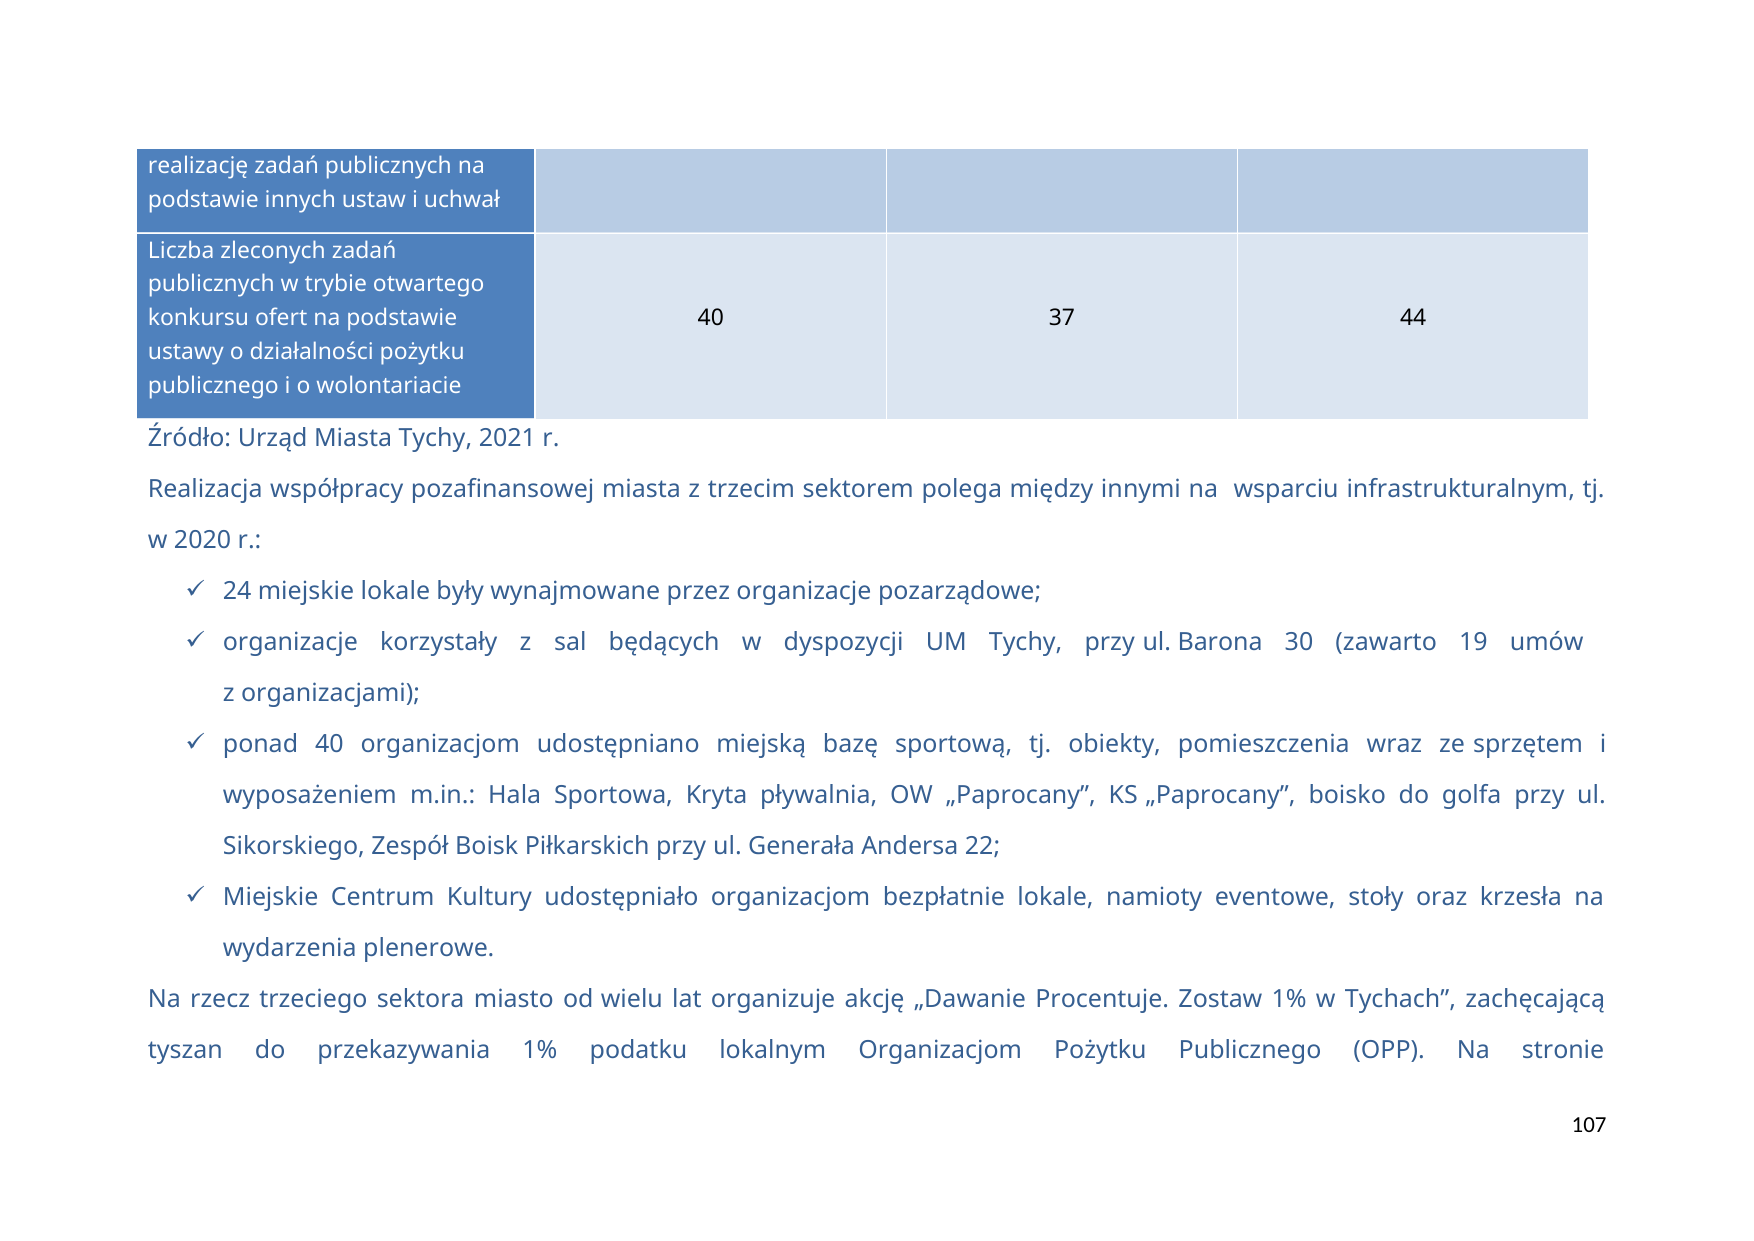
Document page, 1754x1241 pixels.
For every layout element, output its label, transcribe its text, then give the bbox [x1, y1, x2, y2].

text Realizacja współpracy pozafinansowej miasta z trzecim sektorem polega między innymi na wsparciu infrastrukturalnym, tj. w 2020 r.: [148, 471, 1606, 556]
list 24 miejskie lokale były wynajmowane przez organizacje pozarządowe; [185, 573, 1606, 607]
table_cell 37 [887, 234, 1237, 418]
table_cell 48 [536, 149, 886, 232]
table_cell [137, 149, 534, 232]
list organizacje korzystały z sal będących w dyspozycji UM Tychy, przy ul. Barona 30 (zawarto 19 umów z organizacjami); [185, 624, 1606, 709]
text Źródło: Urząd Miasta Tychy, 2021 r. [148, 419, 1606, 454]
list Miejskie Centrum Kultury udostępniało organizacjom bezpłatnie lokale, namioty eventowe, stoły oraz krzesła na wydarzenia plenerowe. [185, 879, 1606, 964]
table_cell 48 [887, 149, 1237, 232]
table_cell 44 [1238, 234, 1588, 418]
table_cell 40 [536, 234, 886, 418]
list ponad 40 organizacjom udostępniano miejską bazę sportową, tj. obiekty, pomieszczenia wraz ze sprzętem i wyposażeniem m.in.: Hala Sportowa, Kryta pływalnia, OW „Paprocany”, KS „Paprocany”, boisko do golfa przy ul. Sikorskiego, Zespół Boisk Piłkarskich przy ul. Generała Andersa 22; [185, 726, 1606, 862]
table_cell 45 [1238, 149, 1588, 232]
table_cell Liczba zleconych zadań publicznych w trybie otwartego konkursu ofert na podstawie ustawy o działalności pożytku publicznego i o wolontariacie [137, 234, 534, 418]
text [148, 981, 1606, 1066]
